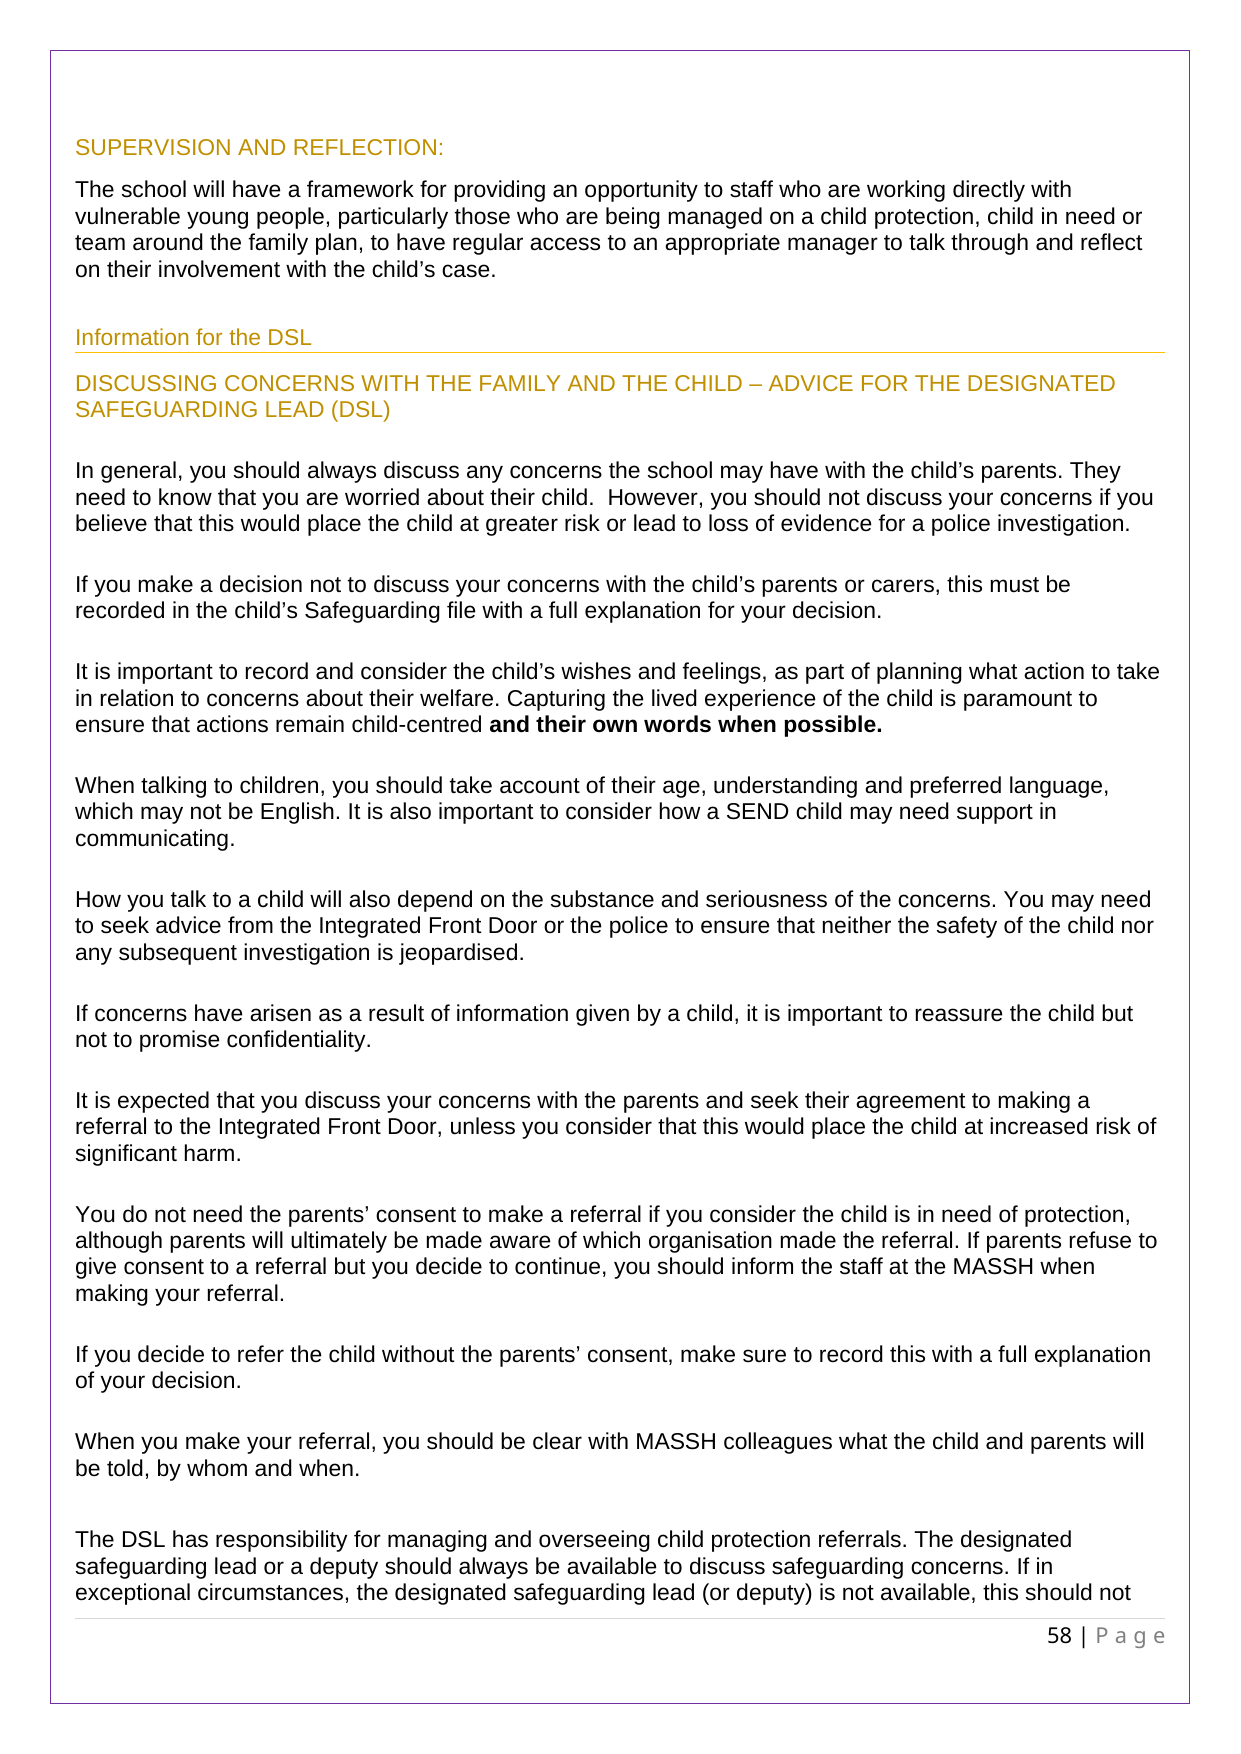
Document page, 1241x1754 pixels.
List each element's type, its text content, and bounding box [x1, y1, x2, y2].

text When talking to children, you should take account of their age, understanding and preferred language, which may not be English. It is also important to consider how a SEND child may need support in communicating. [75, 772, 1165, 851]
text It is important to record and consider the child’s wishes and feelings, as part of planning what action to take in relation to concerns about their welfare. Capturing the lived experience of the child is paramount to ensure that actions remain child-centred and their own words when possible. [75, 658, 1165, 737]
text When you make your referral, you should be clear with MASSH colleagues what the child and parents will be told, by whom and when. [75, 1428, 1165, 1481]
text If you make a decision not to discuss your concerns with the child’s parents or carers, this must be recorded in the child’s Safeguarding file with a full explanation for your decision. [75, 571, 1165, 623]
subtitle SUPERVISION AND REFLECTION: [75, 133, 1165, 160]
text It is expected that you discuss your concerns with the parents and seek their agreement to making a referral to the Integrated Front Door, unless you consider that this would place the child at increased risk of significant harm. [75, 1087, 1165, 1166]
text In general, you should always discuss any concerns the school may have with the child’s parents. They need to know that you are worried about their child. However, you should not discuss your concerns if you believe that this would place the child at greater risk or lead to loss of evidence for a police investigation. [75, 457, 1165, 536]
text You do not need the parents’ consent to make a referral if you consider the child is in need of protection, although parents will ultimately be made aware of which organisation made the referral. If parents refuse to give consent to a referral but you decide to continue, you should inform the staff at the MASSH when making your referral. [75, 1201, 1165, 1306]
subtitle The school will have a framework for providing an opportunity to staff who are working directly with vulnerable young people, particularly those who are being managed on a child protection, child in need or team around the family plan, to have regular access to an appropriate manager to talk through and reflect on their involvement with the child’s case. [75, 176, 1165, 282]
subtitle Information for the DSL [75, 323, 1165, 352]
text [75, 1526, 1165, 1606]
text If concerns have arisen as a result of information given by a child, it is important to reassure the child but not to promise confidentiality. [75, 999, 1165, 1052]
text If you decide to refer the child without the parents’ consent, make sure to record this with a full explanation of your decision. [75, 1341, 1165, 1393]
text How you talk to a child will also depend on the substance and seriousness of the concerns. You may need to seek advice from the Integrated Front Door or the police to ensure that neither the safety of the child nor any subsequent investigation is jeopardised. [75, 886, 1165, 965]
subtitle DISCUSSING CONCERNS WITH THE FAMILY AND THE CHILD – ADVICE FOR THE DESIGNATED SAFEGUARDING LEAD (DSL) [75, 370, 1165, 422]
